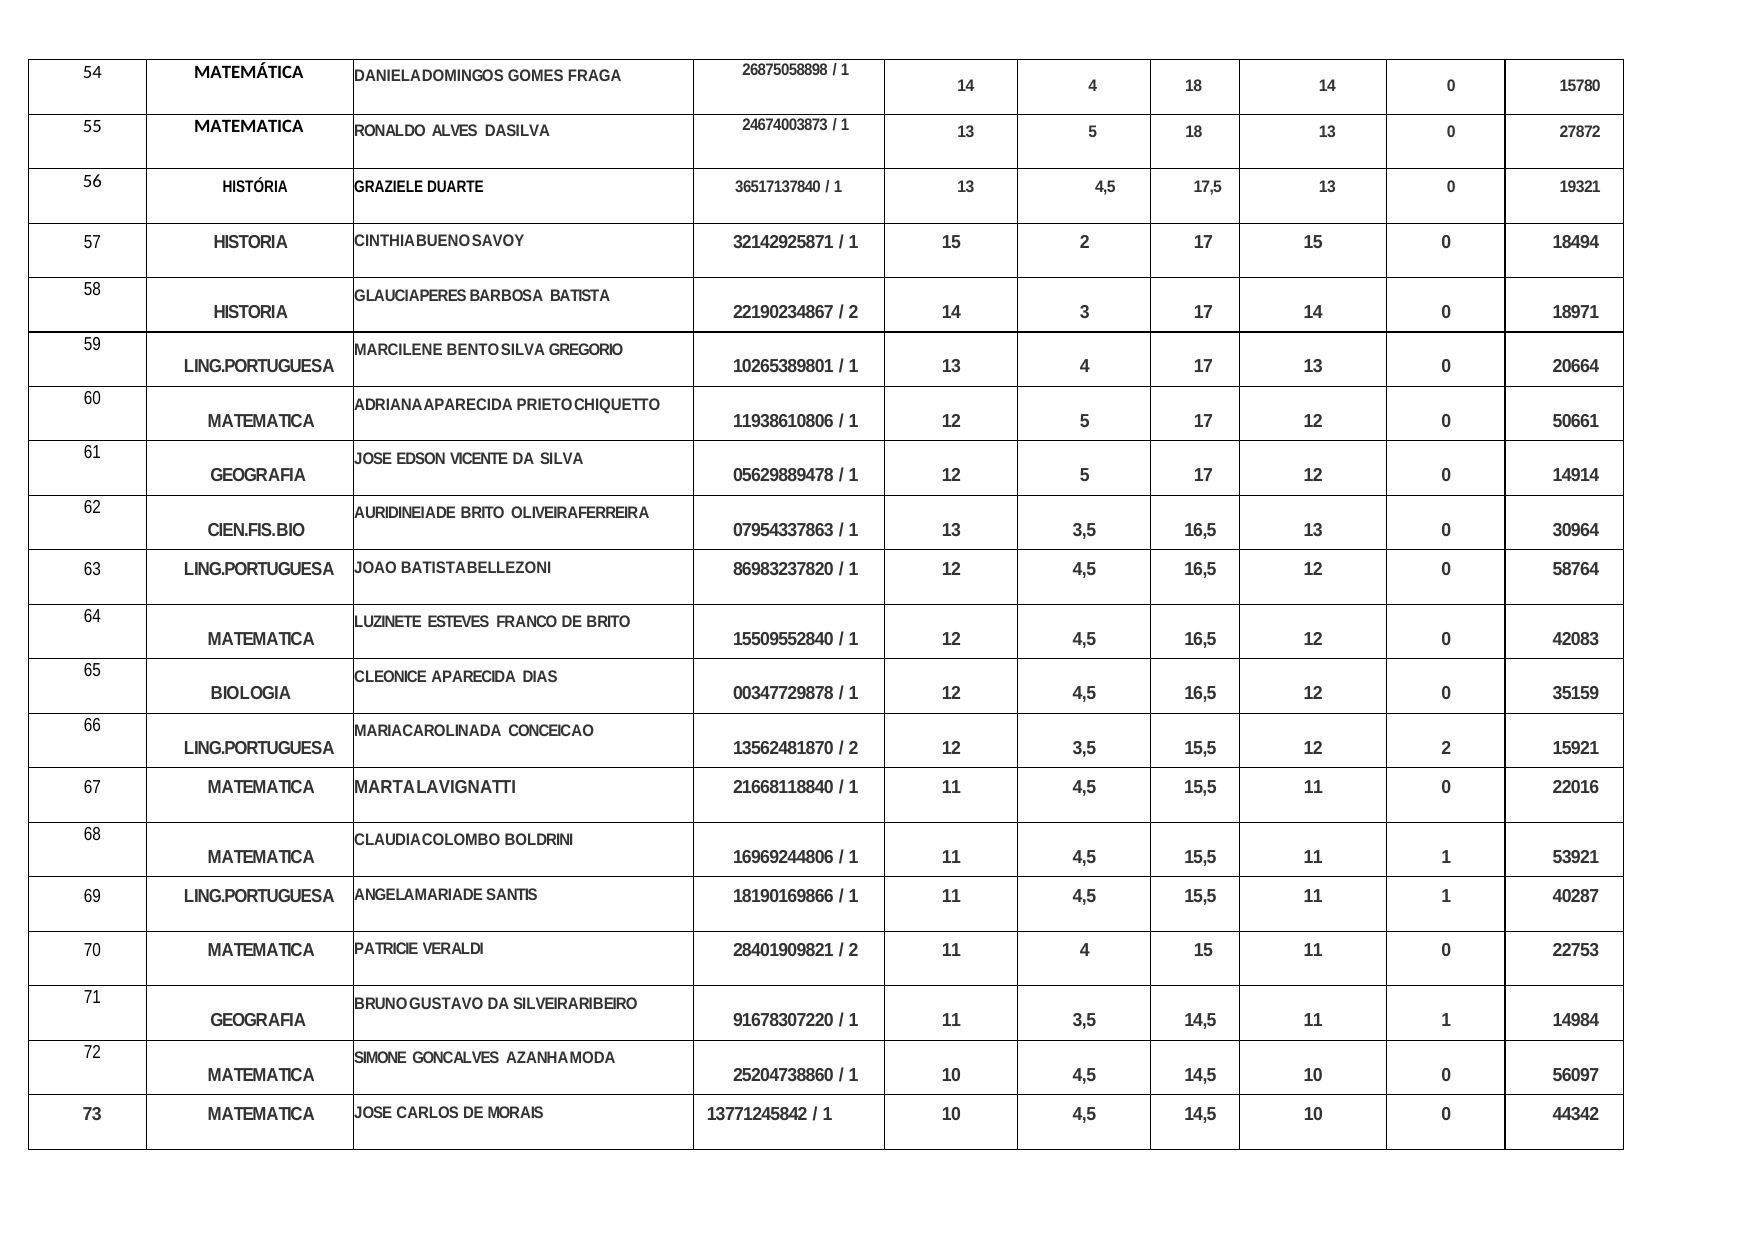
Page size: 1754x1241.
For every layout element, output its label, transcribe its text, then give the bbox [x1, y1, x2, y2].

table_cell 4,5 [1018, 169, 1150, 222]
table_cell MARCILENE BENTOSILVA GREGORIO [354, 333, 693, 386]
table_cell 56 [29, 169, 146, 222]
table_cell MATEMÁTICA [147, 60, 353, 113]
table_cell 0 [1387, 278, 1504, 331]
table_cell 22190234867 / 2 [694, 278, 884, 331]
table_cell LING.PORTUGUESA [147, 333, 353, 386]
table_cell 35159 [1506, 659, 1623, 713]
table_cell 27872 [1506, 115, 1623, 168]
table_cell 66 [29, 714, 146, 767]
table_cell 44342 [1506, 1095, 1623, 1149]
table_cell JOSE EDSON VICENTE DA SILVA [354, 441, 693, 495]
table_cell 11 [1240, 932, 1386, 985]
table_cell 4,5 [1018, 877, 1150, 931]
table_cell 58 [29, 278, 146, 331]
table_cell LING.PORTUGUESA [147, 550, 353, 604]
table_cell 05629889478 / 1 [694, 441, 884, 495]
table_cell 11 [885, 823, 1017, 876]
table_cell 13 [1240, 115, 1386, 168]
table_cell 57 [29, 224, 146, 277]
table_cell 14,5 [1151, 986, 1239, 1040]
table_cell 14984 [1506, 986, 1623, 1040]
table_cell 10 [885, 1041, 1017, 1094]
table_cell 0 [1387, 605, 1504, 658]
table_cell 2 [1387, 714, 1504, 767]
table_cell 0 [1387, 496, 1504, 549]
table_cell MATEMATICA [147, 115, 353, 168]
table_cell 32142925871 / 1 [694, 224, 884, 277]
table_cell GLAUCIAPERES BARBOSA BATISTA [354, 278, 693, 331]
table_cell 12 [1240, 714, 1386, 767]
table_cell 17 [1151, 333, 1239, 386]
table_cell 14 [1240, 278, 1386, 331]
table_cell 4 [1018, 60, 1150, 113]
table_cell 12 [1240, 605, 1386, 658]
table_cell BRUNOGUSTAVO DA SILVEIRARIBEIRO [354, 986, 693, 1040]
table_cell 14 [885, 60, 1017, 113]
table_cell 4,5 [1018, 605, 1150, 658]
table_cell 53921 [1506, 823, 1623, 876]
table_cell SIMONE GONCALVES AZANHAMODA [354, 1041, 693, 1094]
table_cell 1 [1387, 877, 1504, 931]
table_cell 0 [1387, 224, 1504, 277]
table_cell 69 [29, 877, 146, 931]
table_cell 15,5 [1151, 877, 1239, 931]
table_cell 11 [1240, 877, 1386, 931]
table_cell ANGELAMARIADE SANTIS [354, 877, 693, 931]
table_cell 12 [885, 441, 1017, 495]
table_cell MARTALAVIGNATTI [354, 768, 693, 822]
table_cell 07954337863 / 1 [694, 496, 884, 549]
table_cell DANIELADOMINGOS GOMES FRAGA [354, 60, 693, 113]
table_cell 28401909821 / 2 [694, 932, 884, 985]
table_cell 26875058898 / 1 [694, 60, 884, 113]
table_cell 16,5 [1151, 496, 1239, 549]
table_cell 14 [1240, 60, 1386, 113]
table_cell 0 [1387, 659, 1504, 713]
table_cell CINTHIABUENOSAVOY [354, 224, 693, 277]
table_cell 1 [1387, 986, 1504, 1040]
table_cell 22753 [1506, 932, 1623, 985]
table_cell 60 [29, 387, 146, 440]
table_cell 0 [1387, 1095, 1504, 1149]
table_cell 18 [1151, 115, 1239, 168]
table_cell 14,5 [1151, 1041, 1239, 1094]
table_cell 11 [1240, 986, 1386, 1040]
table_cell 18 [1151, 60, 1239, 113]
table_cell 15 [1240, 224, 1386, 277]
table_cell 00347729878 / 1 [694, 659, 884, 713]
table_cell 5 [1018, 115, 1150, 168]
table_cell 17 [1151, 278, 1239, 331]
table_cell 11 [1240, 823, 1386, 876]
table_cell PATRICIE VERALDI [354, 932, 693, 985]
table_cell MATEMATICA [147, 605, 353, 658]
table_cell 55 [29, 115, 146, 168]
table_cell 12 [1240, 659, 1386, 713]
table_cell 16969244806 / 1 [694, 823, 884, 876]
table_cell 58764 [1506, 550, 1623, 604]
table_cell HISTORIA [147, 224, 353, 277]
table_cell 11 [885, 768, 1017, 822]
table_cell 4 [1018, 932, 1150, 985]
table_cell 15,5 [1151, 823, 1239, 876]
table_cell 13771245842 / 1 [694, 1095, 884, 1149]
table_cell 3,5 [1018, 714, 1150, 767]
table_cell 2 [1018, 224, 1150, 277]
table_cell 1 [1387, 823, 1504, 876]
table_cell 4,5 [1018, 823, 1150, 876]
table_cell 12 [885, 387, 1017, 440]
table_cell 91678307220 / 1 [694, 986, 884, 1040]
table_cell ADRIANAAPARECIDA PRIETOCHIQUETTO [354, 387, 693, 440]
table_cell 17,5 [1151, 169, 1239, 222]
table_cell 24674003873 / 1 [694, 115, 884, 168]
table_cell 18971 [1506, 278, 1623, 331]
table_cell 12 [885, 550, 1017, 604]
table_cell 3,5 [1018, 496, 1150, 549]
table_cell MATEMATICA [147, 823, 353, 876]
table_cell 13 [885, 115, 1017, 168]
table_cell 0 [1387, 60, 1504, 113]
table_cell 4,5 [1018, 768, 1150, 822]
table_cell 14,5 [1151, 1095, 1239, 1149]
table_cell GEOGRAFIA [147, 441, 353, 495]
table_cell CLAUDIACOLOMBO BOLDRINI [354, 823, 693, 876]
table_cell 4,5 [1018, 550, 1150, 604]
table_cell 25204738860 / 1 [694, 1041, 884, 1094]
table_cell HISTORIA [147, 278, 353, 331]
table_cell 18190169866 / 1 [694, 877, 884, 931]
table_cell 63 [29, 550, 146, 604]
table_cell 56097 [1506, 1041, 1623, 1094]
table_cell 13 [885, 496, 1017, 549]
table_cell 13562481870 / 2 [694, 714, 884, 767]
table_cell 0 [1387, 550, 1504, 604]
table_cell 36517137840 / 1 [694, 169, 884, 222]
table_cell MATEMATICA [147, 1095, 353, 1149]
table_cell 11 [885, 986, 1017, 1040]
table_cell 10 [1240, 1041, 1386, 1094]
table_cell 16,5 [1151, 550, 1239, 604]
table_cell 62 [29, 496, 146, 549]
table_cell 0 [1387, 387, 1504, 440]
table_cell 19321 [1506, 169, 1623, 222]
table_cell 3,5 [1018, 986, 1150, 1040]
table_cell MARIACAROLINADA CONCEICAO [354, 714, 693, 767]
table_cell 12 [885, 659, 1017, 713]
table_cell 15 [1151, 932, 1239, 985]
table_cell 10 [885, 1095, 1017, 1149]
table_cell 13 [1240, 496, 1386, 549]
table_cell CLEONICE APARECIDA DIAS [354, 659, 693, 713]
table_cell JOSE CARLOS DE MORAIS [354, 1095, 693, 1149]
table_cell 4,5 [1018, 659, 1150, 713]
table_cell 0 [1387, 441, 1504, 495]
table_cell 13 [1240, 169, 1386, 222]
table_cell MATEMATICA [147, 932, 353, 985]
table_cell MATEMATICA [147, 768, 353, 822]
table_cell RONALDO ALVES DASILVA [354, 115, 693, 168]
table_cell 54 [29, 60, 146, 113]
table_cell 67 [29, 768, 146, 822]
table_cell JOAO BATISTABELLEZONI [354, 550, 693, 604]
table_cell GEOGRAFIA [147, 986, 353, 1040]
table_cell MATEMATICA [147, 387, 353, 440]
table_cell 0 [1387, 1041, 1504, 1094]
table_cell 14914 [1506, 441, 1623, 495]
table_cell 15921 [1506, 714, 1623, 767]
table_cell 13 [885, 169, 1017, 222]
table_cell 12 [1240, 441, 1386, 495]
table_cell 14 [885, 278, 1017, 331]
table_cell 10 [1240, 1095, 1386, 1149]
table_cell 15509552840 / 1 [694, 605, 884, 658]
table_cell 17 [1151, 441, 1239, 495]
table_cell 0 [1387, 768, 1504, 822]
table_cell 21668118840 / 1 [694, 768, 884, 822]
table_cell 20664 [1506, 333, 1623, 386]
table_cell AURIDINEIADE BRITO OLIVEIRAFERREIRA [354, 496, 693, 549]
table_cell 65 [29, 659, 146, 713]
table_cell 16,5 [1151, 659, 1239, 713]
table_cell 73 [29, 1095, 146, 1149]
table_cell 11 [885, 877, 1017, 931]
table_cell 15,5 [1151, 714, 1239, 767]
table_cell 12 [1240, 387, 1386, 440]
table_cell 22016 [1506, 768, 1623, 822]
table_cell 13 [1240, 333, 1386, 386]
table_cell HISTÓRIA [147, 169, 353, 222]
table_cell 70 [29, 932, 146, 985]
table_cell 15 [885, 224, 1017, 277]
table_cell 4,5 [1018, 1095, 1150, 1149]
table_cell 4,5 [1018, 1041, 1150, 1094]
table_cell 3 [1018, 278, 1150, 331]
table_cell 0 [1387, 932, 1504, 985]
table_cell 15,5 [1151, 768, 1239, 822]
table_cell 16,5 [1151, 605, 1239, 658]
table_cell 61 [29, 441, 146, 495]
table_cell 0 [1387, 115, 1504, 168]
table_cell 30964 [1506, 496, 1623, 549]
table_cell LING.PORTUGUESA [147, 714, 353, 767]
table_cell BIOLOGIA [147, 659, 353, 713]
table_cell 86983237820 / 1 [694, 550, 884, 604]
table_cell 64 [29, 605, 146, 658]
table_cell 15780 [1506, 60, 1623, 113]
table_cell 11 [885, 932, 1017, 985]
table_cell 17 [1151, 387, 1239, 440]
table_cell 59 [29, 333, 146, 386]
table_cell 11938610806 / 1 [694, 387, 884, 440]
table_cell 42083 [1506, 605, 1623, 658]
table_cell 12 [885, 714, 1017, 767]
table_cell 50661 [1506, 387, 1623, 440]
table_cell 40287 [1506, 877, 1623, 931]
table_cell LING.PORTUGUESA [147, 877, 353, 931]
table_cell 0 [1387, 169, 1504, 222]
table_cell 5 [1018, 387, 1150, 440]
table_cell 68 [29, 823, 146, 876]
table_cell LUZINETE ESTEVES FRANCO DE BRITO [354, 605, 693, 658]
table_cell 72 [29, 1041, 146, 1094]
table_cell 13 [885, 333, 1017, 386]
table_cell MATEMATICA [147, 1041, 353, 1094]
table_cell 12 [1240, 550, 1386, 604]
table_cell 71 [29, 986, 146, 1040]
table_cell 4 [1018, 333, 1150, 386]
table_cell 0 [1387, 333, 1504, 386]
table_cell 17 [1151, 224, 1239, 277]
table_cell GRAZIELE DUARTE [354, 169, 693, 222]
table_cell 12 [885, 605, 1017, 658]
table_cell 10265389801 / 1 [694, 333, 884, 386]
table_cell 11 [1240, 768, 1386, 822]
table_cell CIEN.FIS.BIO [147, 496, 353, 549]
table_cell 5 [1018, 441, 1150, 495]
table_cell 18494 [1506, 224, 1623, 277]
